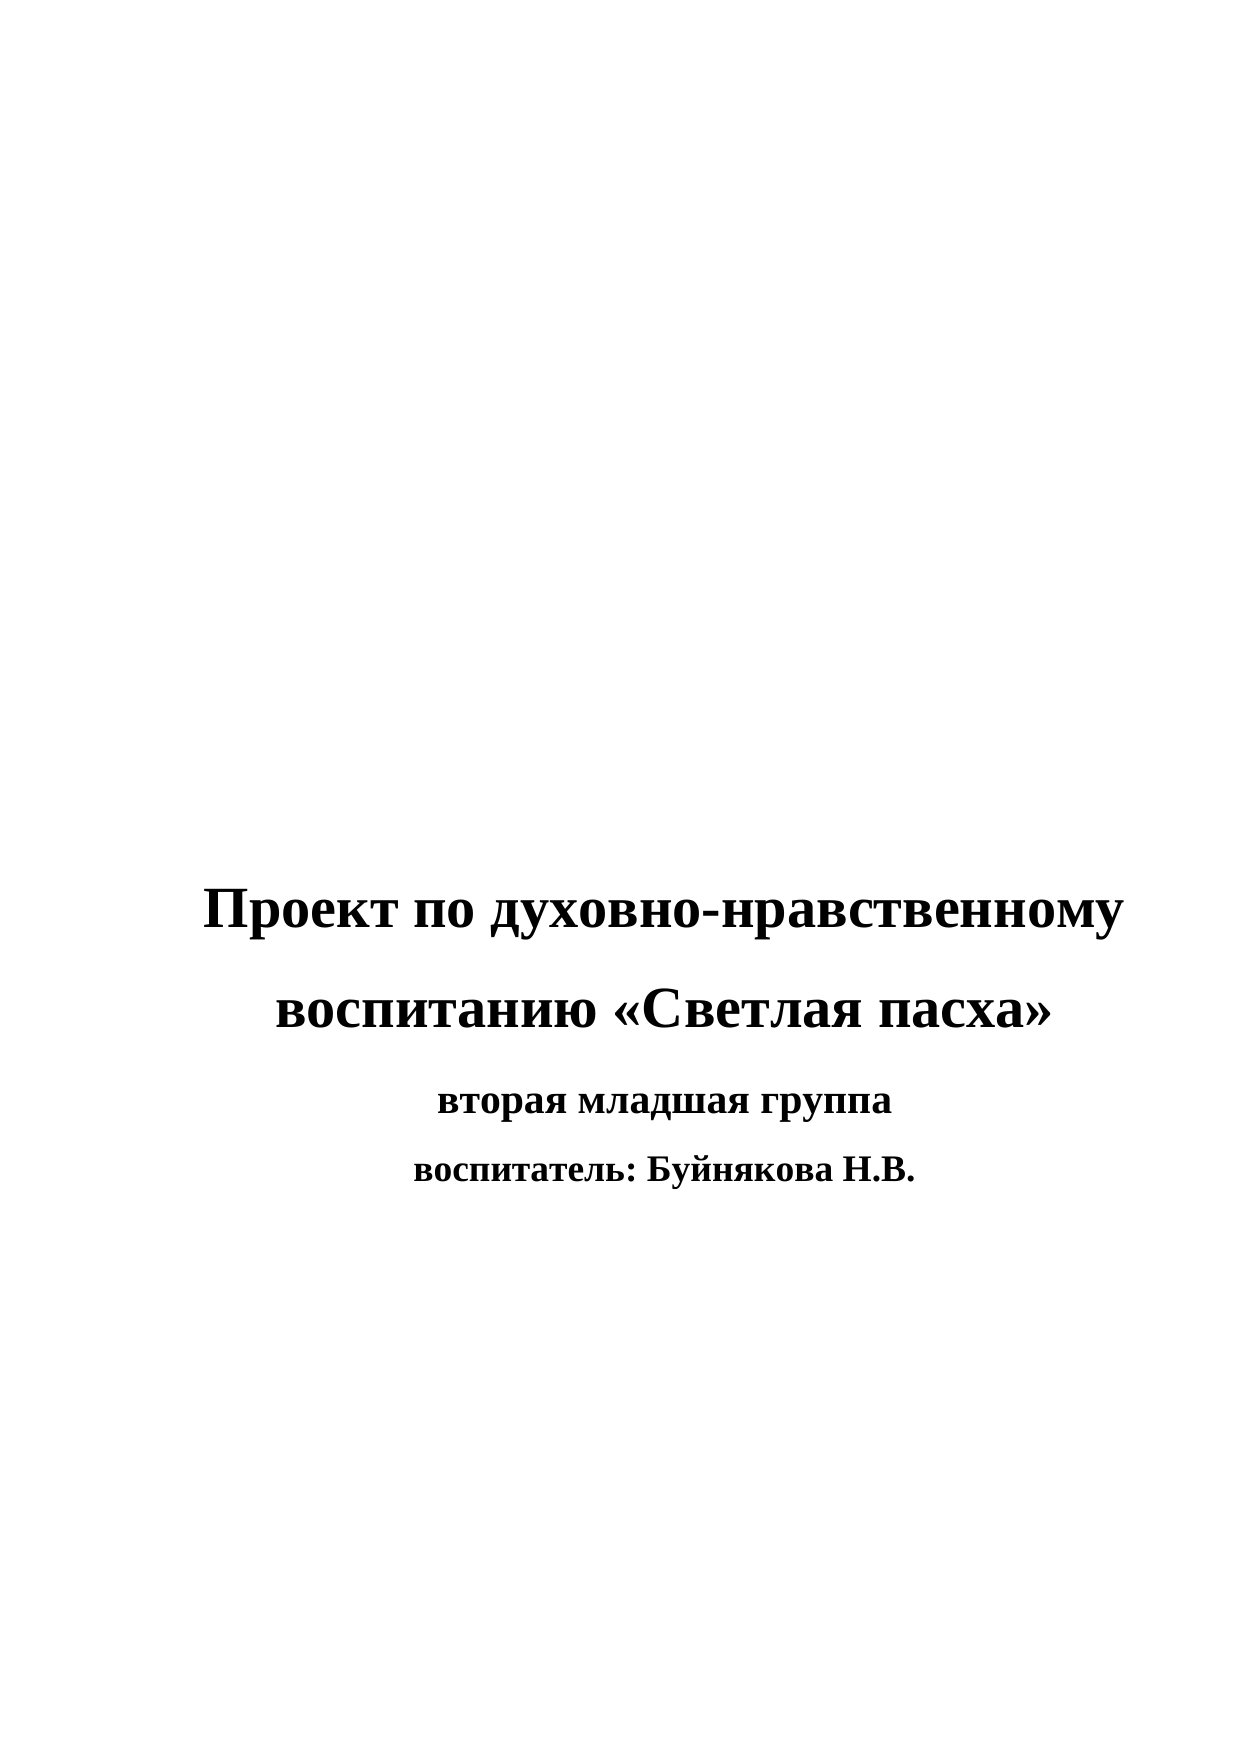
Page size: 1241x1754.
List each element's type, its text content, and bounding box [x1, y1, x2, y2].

text вторая младшая группа [177, 1074, 1152, 1122]
text воспитатель: Буйнякова Н.В. [177, 1146, 1152, 1189]
text Проект по духовно-нравственному воспитанию «Светлая пасха» [177, 873, 1152, 1041]
